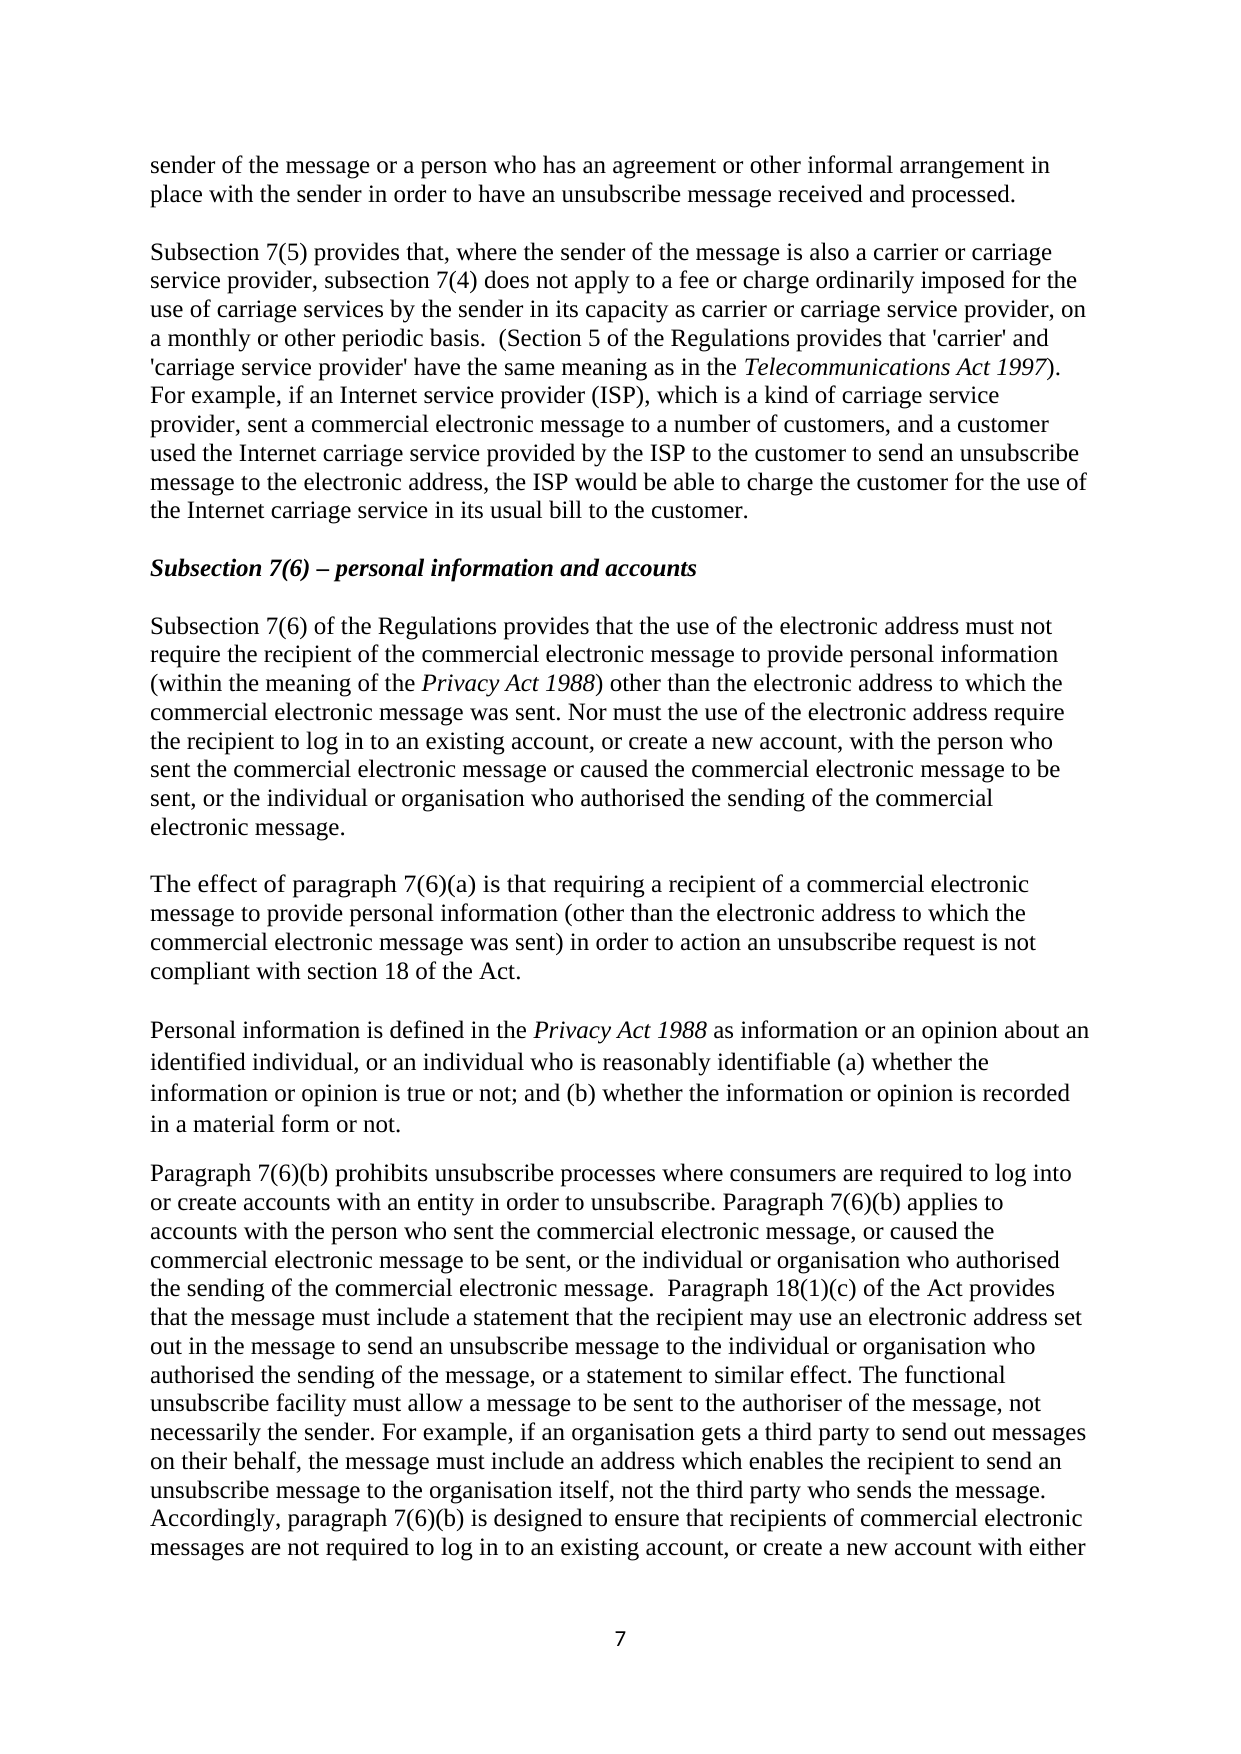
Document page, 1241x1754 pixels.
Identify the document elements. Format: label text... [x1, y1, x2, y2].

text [150, 150, 1090, 207]
text Personal information is defined in the Privacy Act 1988 as information or an opinion about an identified individual, or an individual who is reasonably identifiable (a) whether the information or opinion is true or not; and (b) whether the information or opinion is recorded in a material form or not. [150, 1016, 1090, 1137]
text Subsection 7(6) of the Regulations provides that the use of the electronic address must not require the recipient of the commercial electronic message to provide personal information (within the meaning of the Privacy Act 1988) other than the electronic address to which the commercial electronic message was sent. Nor must the use of the electronic address require the recipient to log in to an existing account, or create a new account, with the person who sent the commercial electronic message or caused the commercial electronic message to be sent, or the individual or organisation who authorised the sending of the commercial electronic message. [150, 611, 1090, 841]
text Subsection 7(5) provides that, where the sender of the message is also a carrier or carriage service provider, subsection 7(4) does not apply to a fee or charge ordinarily imposed for the use of carriage services by the sender in its capacity as carrier or carriage service provider, on a monthly or other periodic basis. (Section 5 of the Regulations provides that 'carrier' and 'carriage service provider' have the same meaning as in the Telecommunications Act 1997). For example, if an Internet service provider (ISP), which is a kind of carriage service provider, sent a commercial electronic message to a number of customers, and a customer used the Internet carriage service provided by the ISP to the customer to send an unsubscribe message to the electronic address, the ISP would be able to charge the customer for the use of the Internet carriage service in its usual bill to the customer. [150, 237, 1090, 524]
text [150, 1158, 1090, 1561]
text The effect of paragraph 7(6)(a) is that requiring a recipient of a commercial electronic message to provide personal information (other than the electronic address to which the commercial electronic message was sent) in order to action an unsubscribe request is not compliant with section 18 of the Act. [150, 869, 1090, 984]
text Subsection 7(6) – personal information and accounts [150, 553, 1090, 582]
